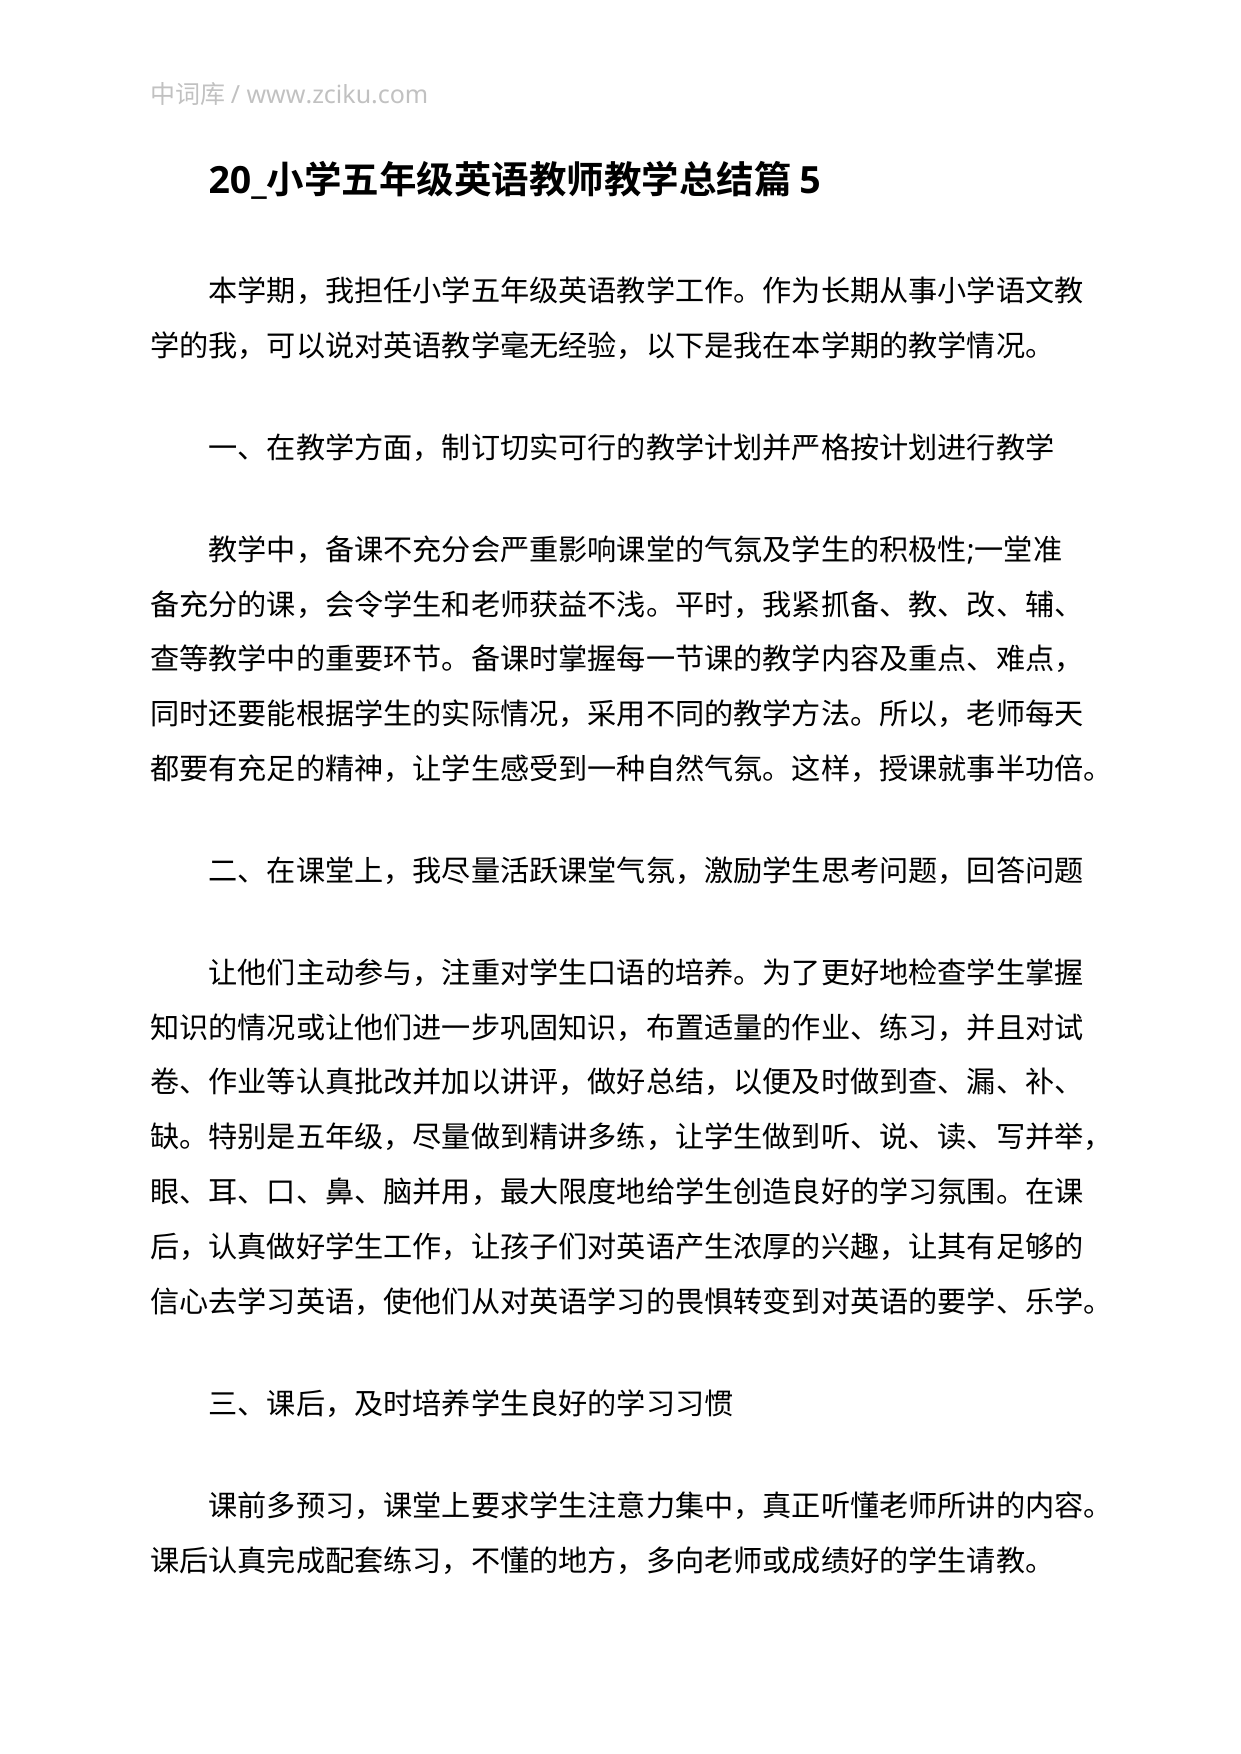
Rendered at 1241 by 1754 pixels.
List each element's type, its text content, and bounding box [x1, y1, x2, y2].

text 本学期，我担任小学五年级英语教学工作。作为长期从事小学语文教学的我，可以说对英语教学毫无经验，以下是我在本学期的教学情况。 [150, 268, 1090, 365]
text 三、课后，及时培养学生良好的学习习惯 [150, 1380, 1090, 1423]
text 让他们主动参与，注重对学生口语的培养。为了更好地检查学生掌握知识的情况或让他们进一步巩固知识，布置适量的作业、练习，并且对试卷、作业等认真批改并加以讲评，做好总结，以便及时做到查、漏、补、缺。特别是五年级，尽量做到精讲多练，让学生做到听、说、读、写并举，眼、耳、口、鼻、脑并用，最大限度地给学生创造良好的学习氛围。在课后，认真做好学生工作，让孩子们对英语产生浓厚的兴趣，让其有足够的信心去学习英语，使他们从对英语学习的畏惧转变到对英语的要学、乐学。 [150, 949, 1090, 1321]
text 一、在教学方面，制订切实可行的教学计划并严格按计划进行教学 [150, 424, 1090, 467]
text 课前多预习，课堂上要求学生注意力集中，真正听懂老师所讲的内容。课后认真完成配套练习，不懂的地方，多向老师或成绩好的学生请教。 [150, 1482, 1090, 1579]
text 20_小学五年级英语教师教学总结篇5 [150, 150, 1090, 204]
text 二、在课堂上，我尽量活跃课堂气氛，激励学生思考问题，回答问题 [150, 847, 1090, 890]
text 教学中，备课不充分会严重影响课堂的气氛及学生的积极性;一堂准备充分的课，会令学生和老师获益不浅。平时，我紧抓备、教、改、辅、查等教学中的重要环节。备课时掌握每一节课的教学内容及重点、难点，同时还要能根据学生的实际情况，采用不同的教学方法。所以，老师每天都要有充足的精神，让学生感受到一种自然气氛。这样，授课就事半功倍。 [150, 526, 1090, 788]
